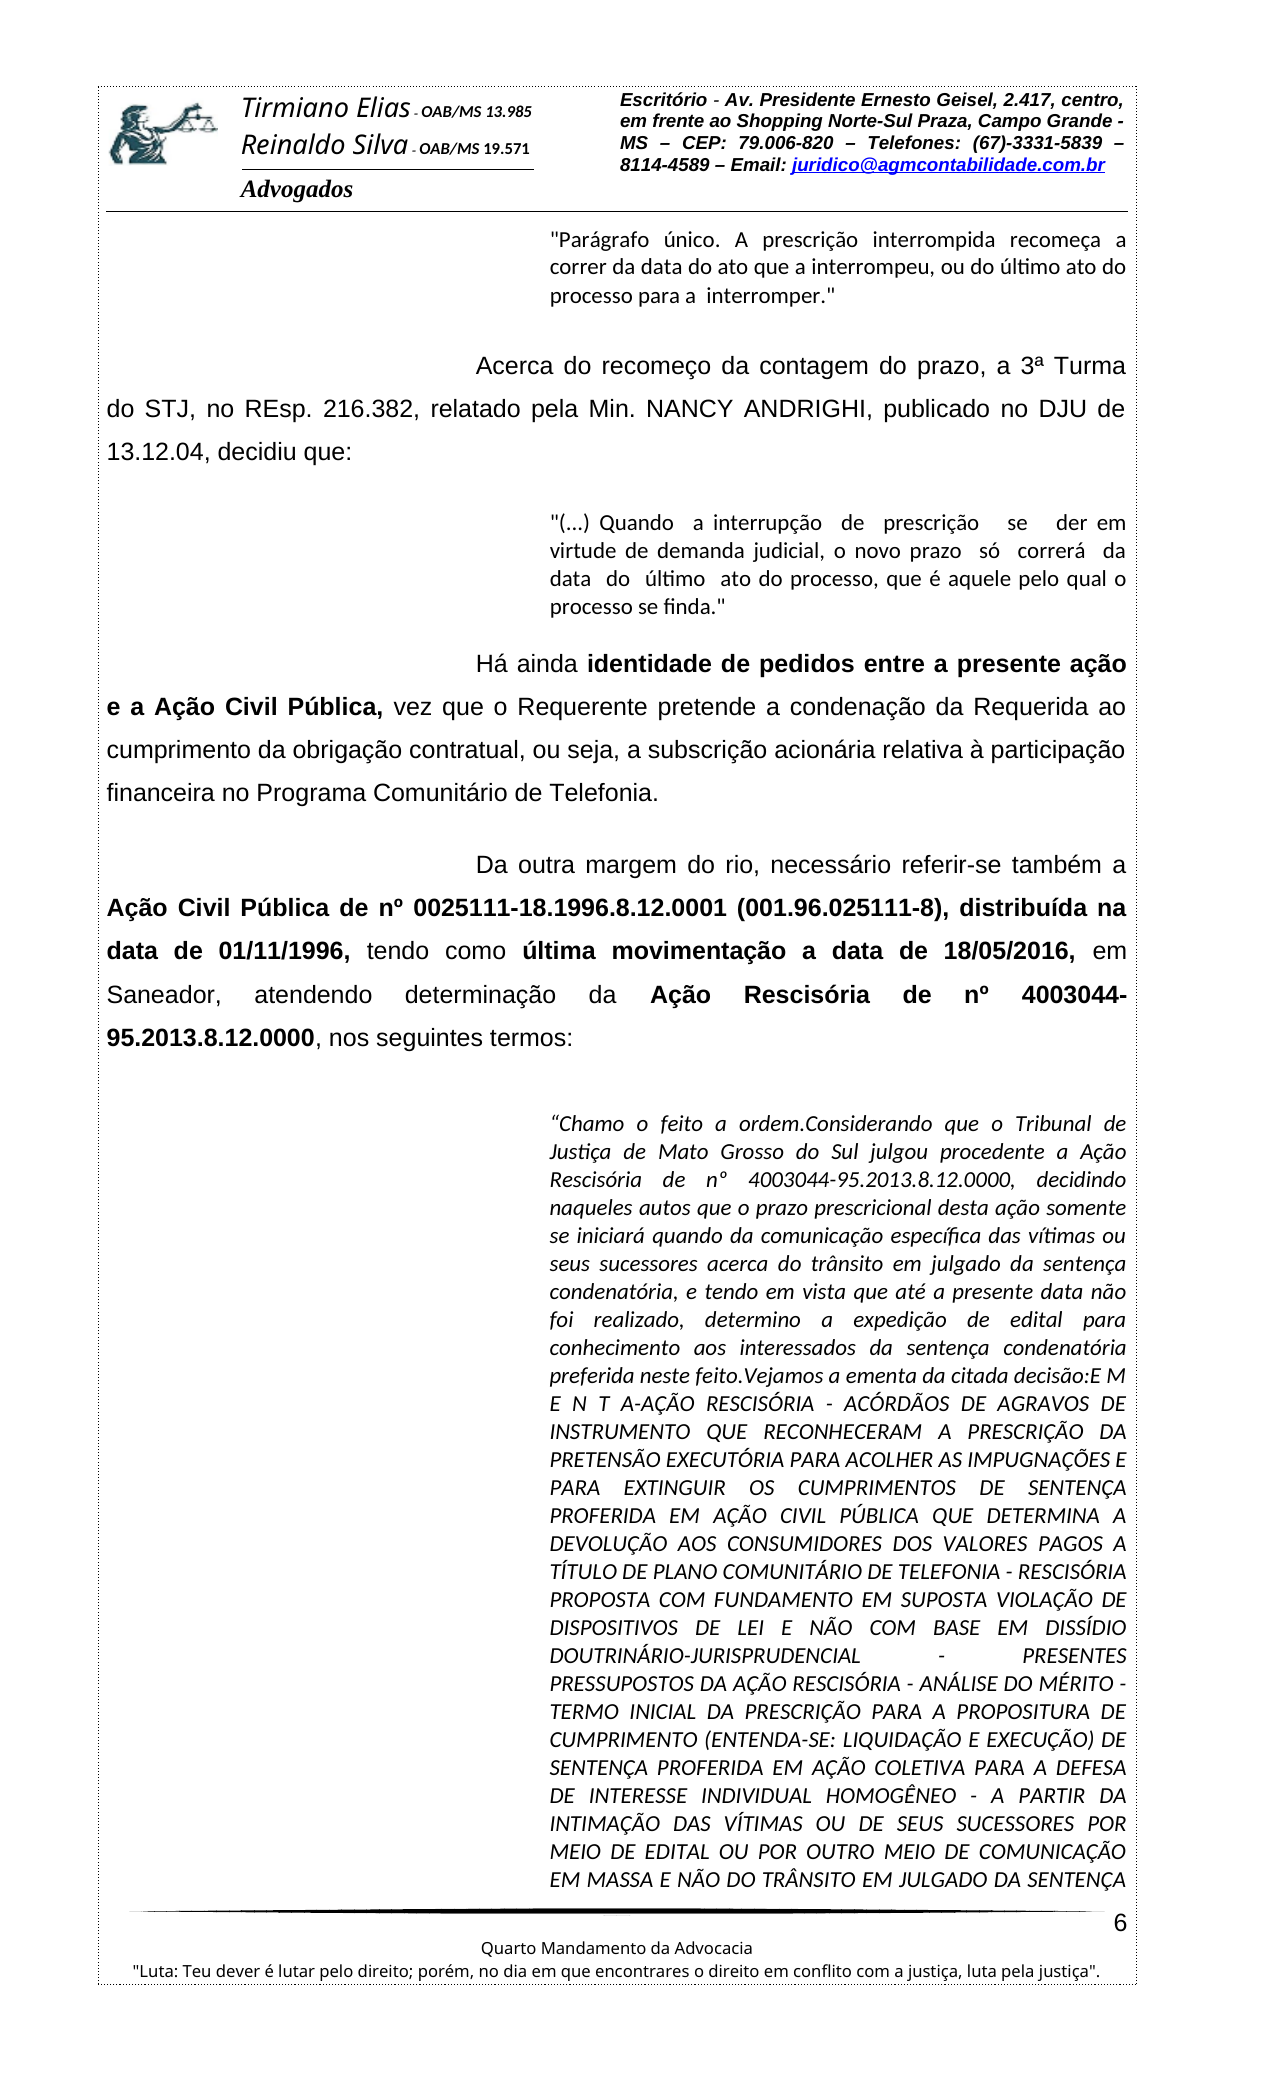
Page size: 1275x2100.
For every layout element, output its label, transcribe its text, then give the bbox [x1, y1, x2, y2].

picture [129, 1907, 1105, 1916]
text "Parágrafo único. A prescrição interrompida recomeça a correr da data do ato que a interrompeu, ou do último ato do processo para a interromper." [549, 225, 1127, 309]
text Da outra margem do rio, necessário referir-se também a Ação Civil Pública de nº 0025111-18.1996.8.12.0001 (001.96.025111-8), distribuída na data de 01/11/1996, tendo como última movimentação a data de 18/05/2016, em Saneador, atendendo determinação da Ação Rescisória de nº 4003044-95.2013.8.12.0000, nos seguintes termos: [106, 850, 1127, 1051]
text "(...) Quando a interrupção de prescrição se der em virtude de demanda judicial, o novo prazo só correrá da data do último ato do processo, que é aquele pelo qual o processo se finda." [549, 508, 1127, 620]
text Acerca do recomeço da contagem do prazo, a 3ª Turma do STJ, no REsp. 216.382, relatado pela Min. NANCY ANDRIGHI, publicado no DJU de 13.12.04, decidiu que: [106, 351, 1127, 466]
text Há ainda identidade de pedidos entre a presente ação e a Ação Civil Pública, vez que o Requerente pretende a condenação da Requerida ao cumprimento da obrigação contratual, ou seja, a subscrição acionária relativa à participação financeira no Programa Comunitário de Telefonia. [106, 649, 1127, 807]
picture [106, 88, 218, 166]
